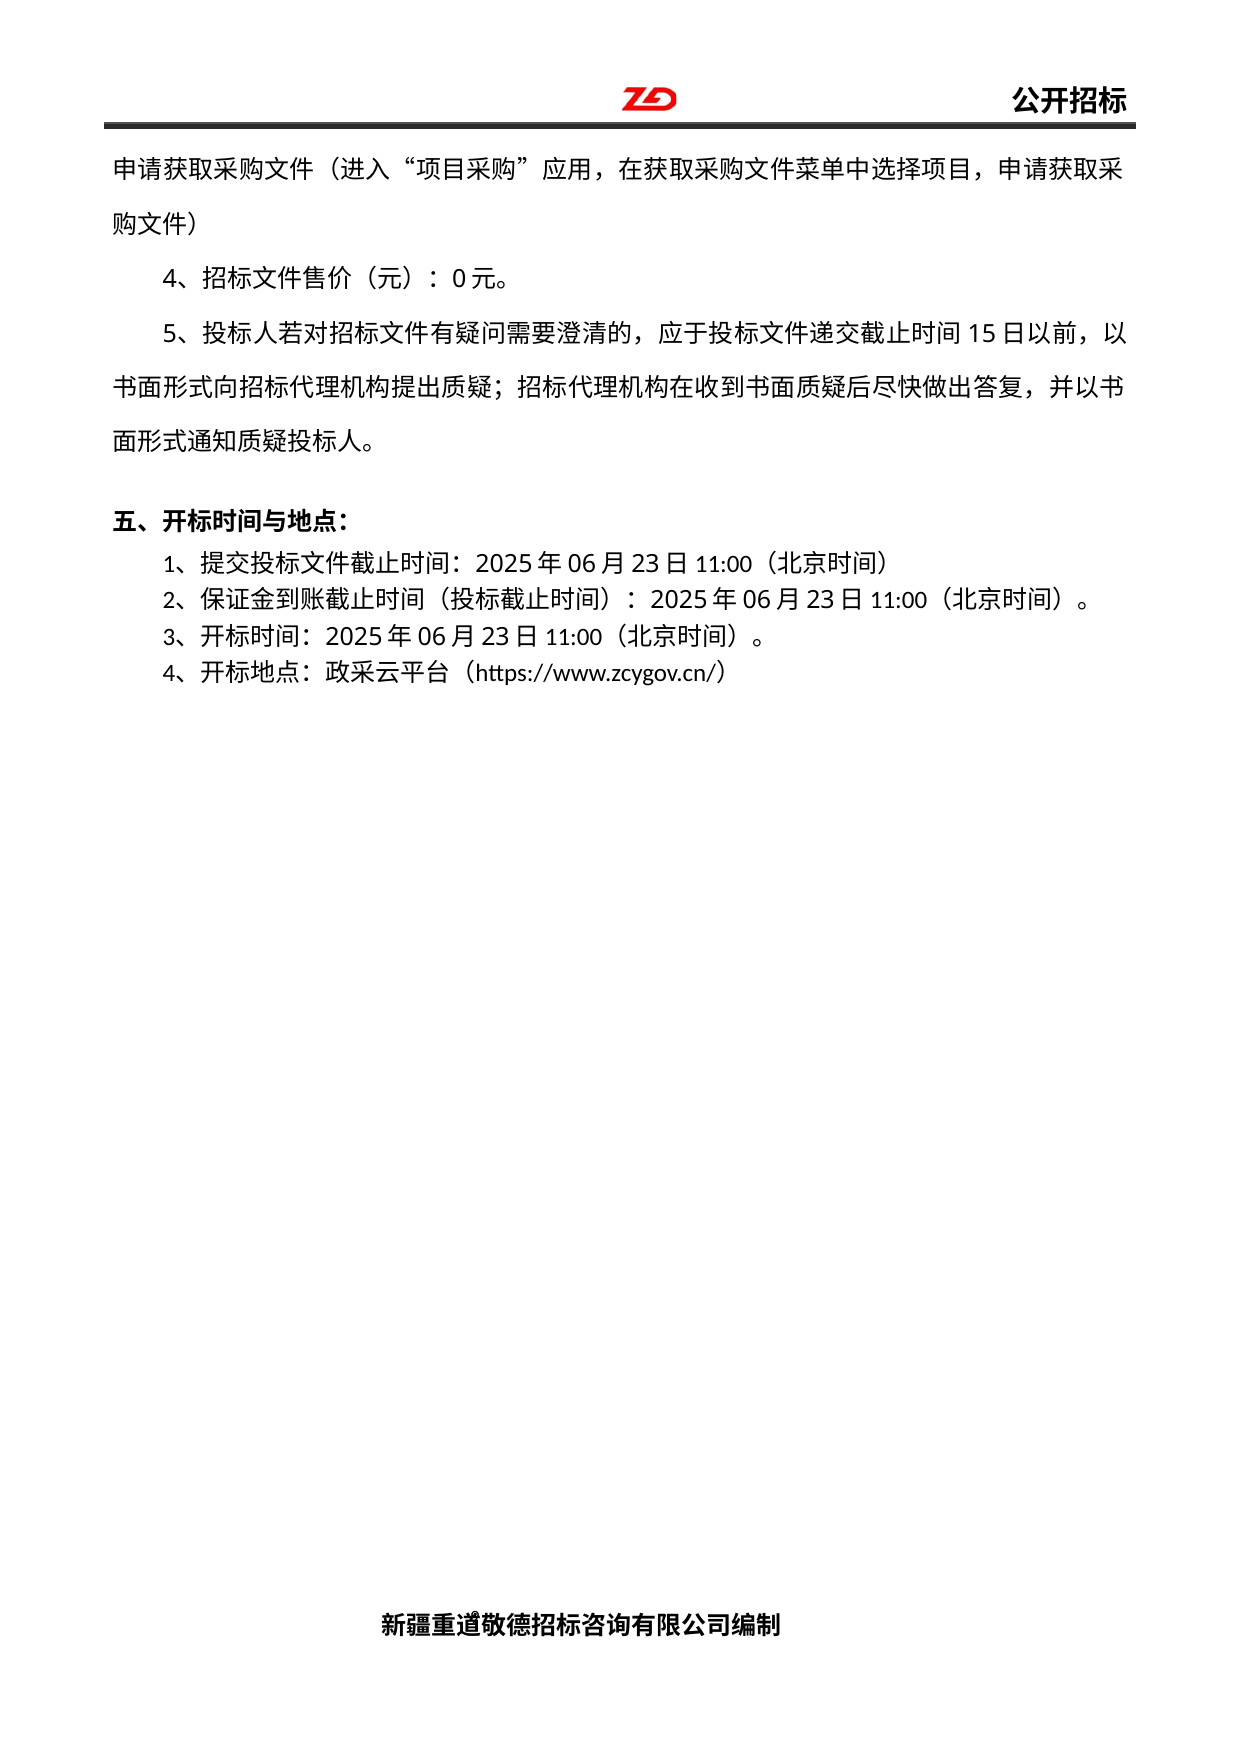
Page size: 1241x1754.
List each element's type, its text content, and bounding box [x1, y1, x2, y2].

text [112, 150, 1128, 241]
text 2、保证金到账截止时间（投标截止时间）：2025年06月23日11:00（北京时间）。 [112, 580, 1128, 616]
picture [621, 87, 677, 111]
text 5、投标人若对招标文件有疑问需要澄清的，应于投标文件递交截止时间15日以前，以书面形式向招标代理机构提出质疑；招标代理机构在收到书面质疑后尽快做出答复，并以书面形式通知质疑投标人。 [112, 313, 1128, 458]
text 1、提交投标文件截止时间：2025年06月23日11:00（北京时间） [112, 544, 1128, 580]
text 4、招标文件售价（元）：0元。 [112, 259, 1128, 295]
text 3、开标时间：2025年06月23日11:00（北京时间）。 [112, 616, 1128, 652]
subtitle 五、开标时间与地点： [112, 501, 1128, 537]
list 4、开标地点：政采云平台（https://www.zcygov.cn/） [112, 652, 1128, 689]
